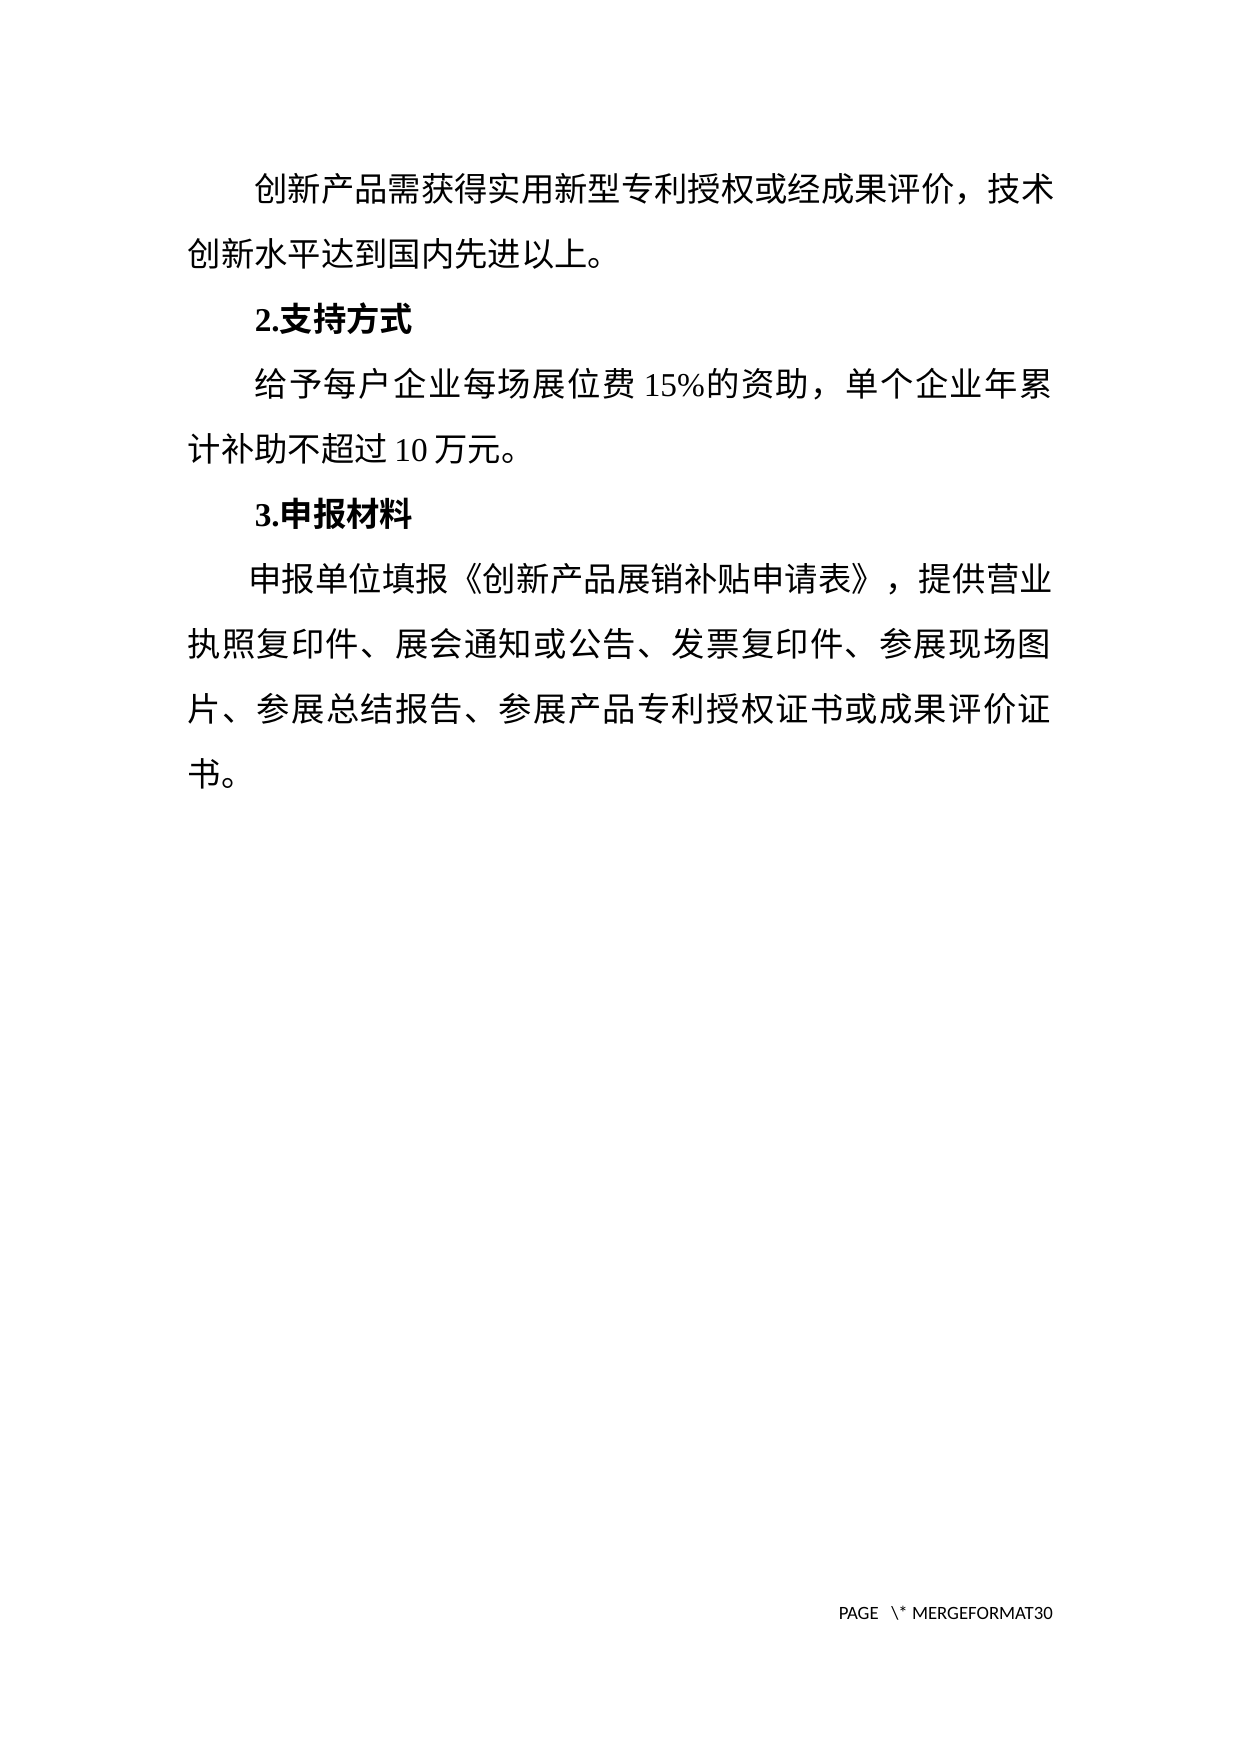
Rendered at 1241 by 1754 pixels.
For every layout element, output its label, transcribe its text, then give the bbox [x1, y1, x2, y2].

text 2.支持方式 [187, 284, 1065, 349]
text 3.申报材料 [187, 479, 1053, 544]
text 创新产品需获得实用新型专利授权或经成果评价，技术创新水平达到国内先进以上。 [187, 154, 1065, 284]
text 申报单位填报《创新产品展销补贴申请表》，提供营业执照复印件、展会通知或公告、发票复印件、参展现场图片、参展总结报告、参展产品专利授权证书或成果评价证书。 [187, 544, 1053, 804]
text 给予每户企业每场展位费15%的资助，单个企业年累计补助不超过10万元。 [187, 349, 1053, 479]
